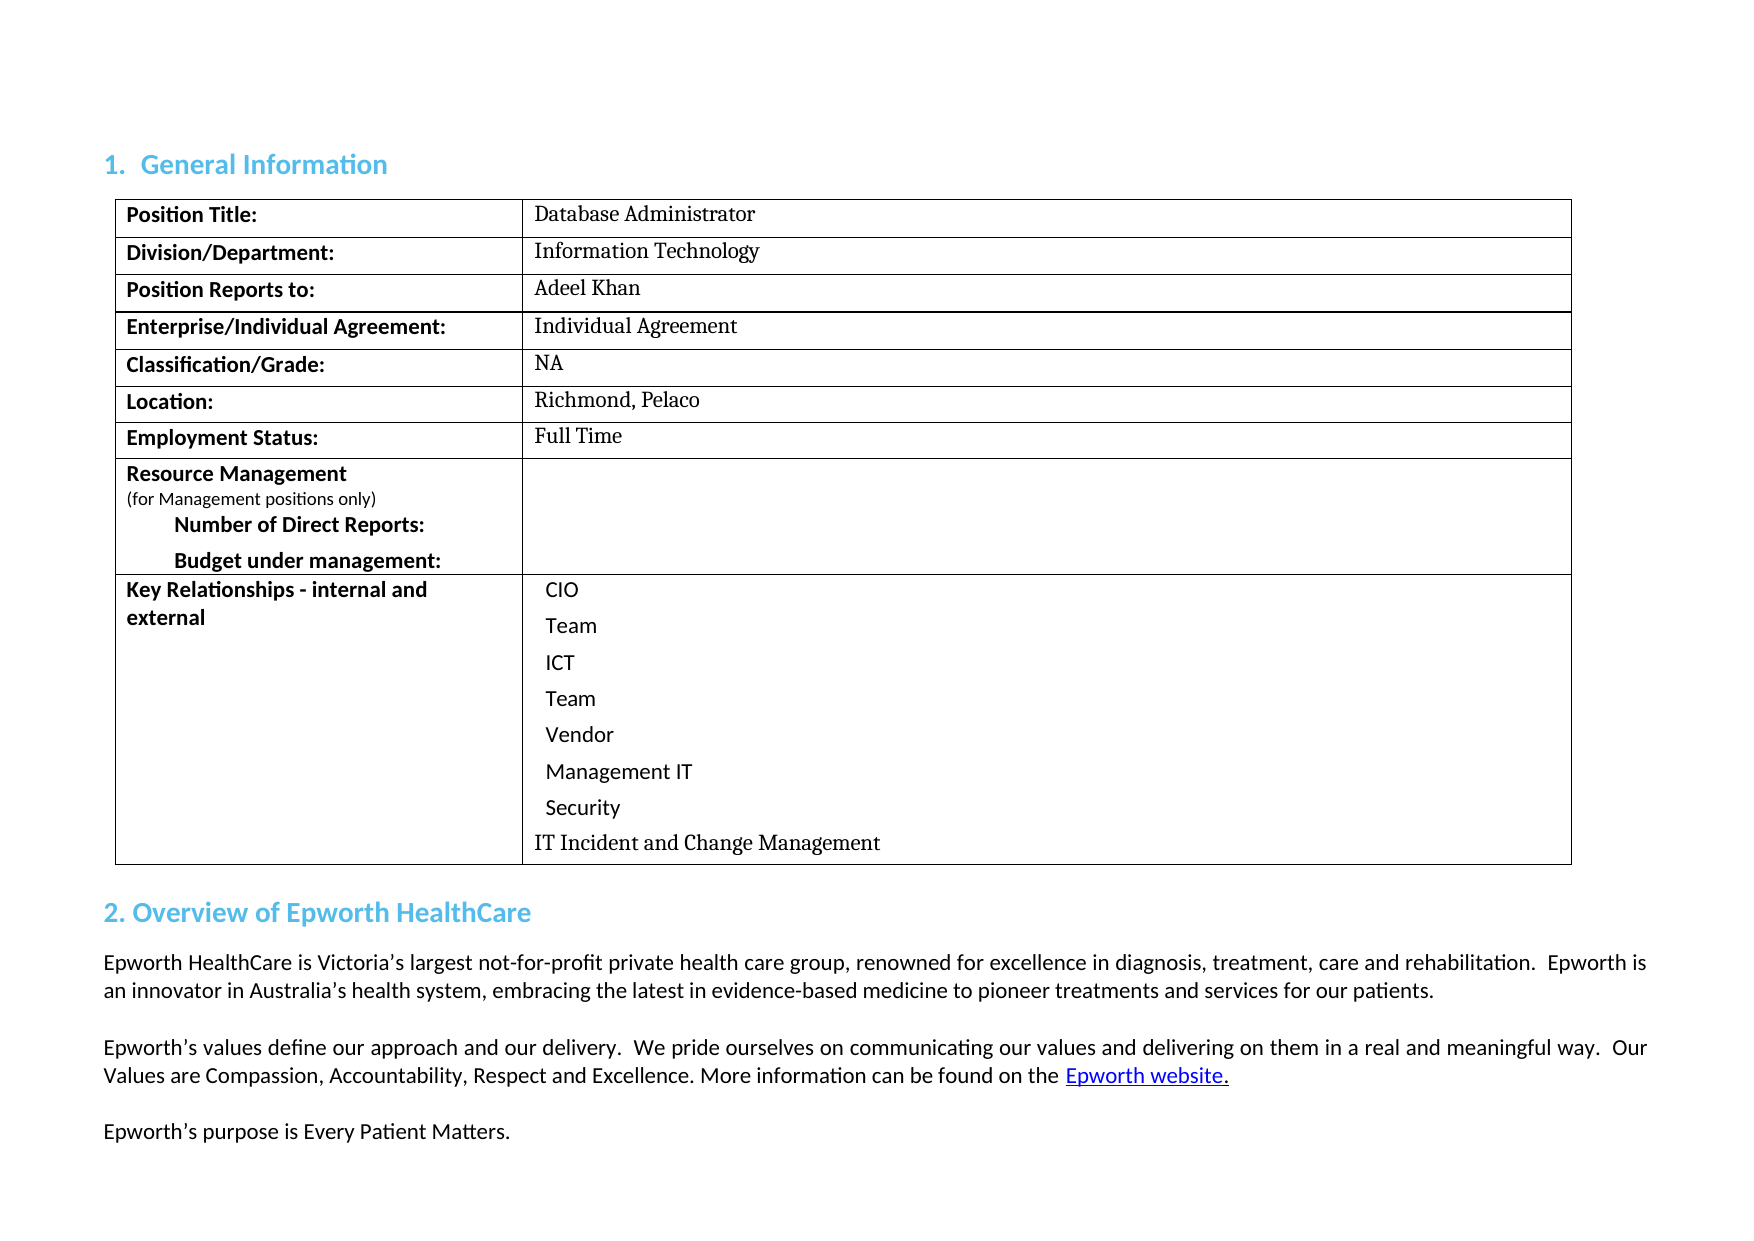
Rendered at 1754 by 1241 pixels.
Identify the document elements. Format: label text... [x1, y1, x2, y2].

table_cell NA [523, 350, 1571, 386]
table_header Position Title: [116, 200, 522, 237]
table_cell Adeel Khan [523, 275, 1571, 311]
table_cell Position Reports to: [116, 275, 522, 311]
table_cell Location: [116, 387, 522, 422]
table_cell Enterprise/Individual Agreement: [116, 313, 522, 349]
table_cell Resource Management (for Management positions only) Number of Direct Reports: Budget under management: [116, 459, 522, 574]
text Epworth’s purpose is Every Patient Matters. [103, 1117, 1651, 1145]
text 2. Overview of Epworth HealthCare [103, 894, 1651, 930]
text Epworth HealthCare is Victoria’s largest not-for-profit private health care group, renowned for excellence in diagnosis, treatment, care and rehabilitation. Epworth is an innovator in Australia’s health system, embracing the latest in evidence-based medicine to pioneer treatments and services for our patients. [103, 948, 1651, 1004]
table_cell Information Technology [523, 238, 1571, 274]
table_cell Key Relationships - internal and external [116, 575, 522, 864]
table_header Database Administrator [523, 200, 1571, 237]
table_cell Division/Department: [116, 238, 522, 274]
text Epworth’s values define our approach and our delivery. We pride ourselves on communicating our values and delivering on them in a real and meaningful way. Our Values are Compassion, Accountability, Respect and Excellence. More information can be found on the Epworth website. [103, 1033, 1651, 1089]
table_cell Classification/Grade: [116, 350, 522, 386]
table_cell Full Time [523, 423, 1571, 458]
table_cell Employment Status: [116, 423, 522, 458]
table_cell Richmond, Pelaco [523, 387, 1571, 422]
table_cell [523, 459, 1571, 574]
list General Information [103, 146, 1651, 181]
table_cell Individual Agreement [523, 313, 1571, 349]
table_cell CIO Team ICT Team Vendor Management IT Security IT Incident and Change Management [523, 575, 1571, 864]
